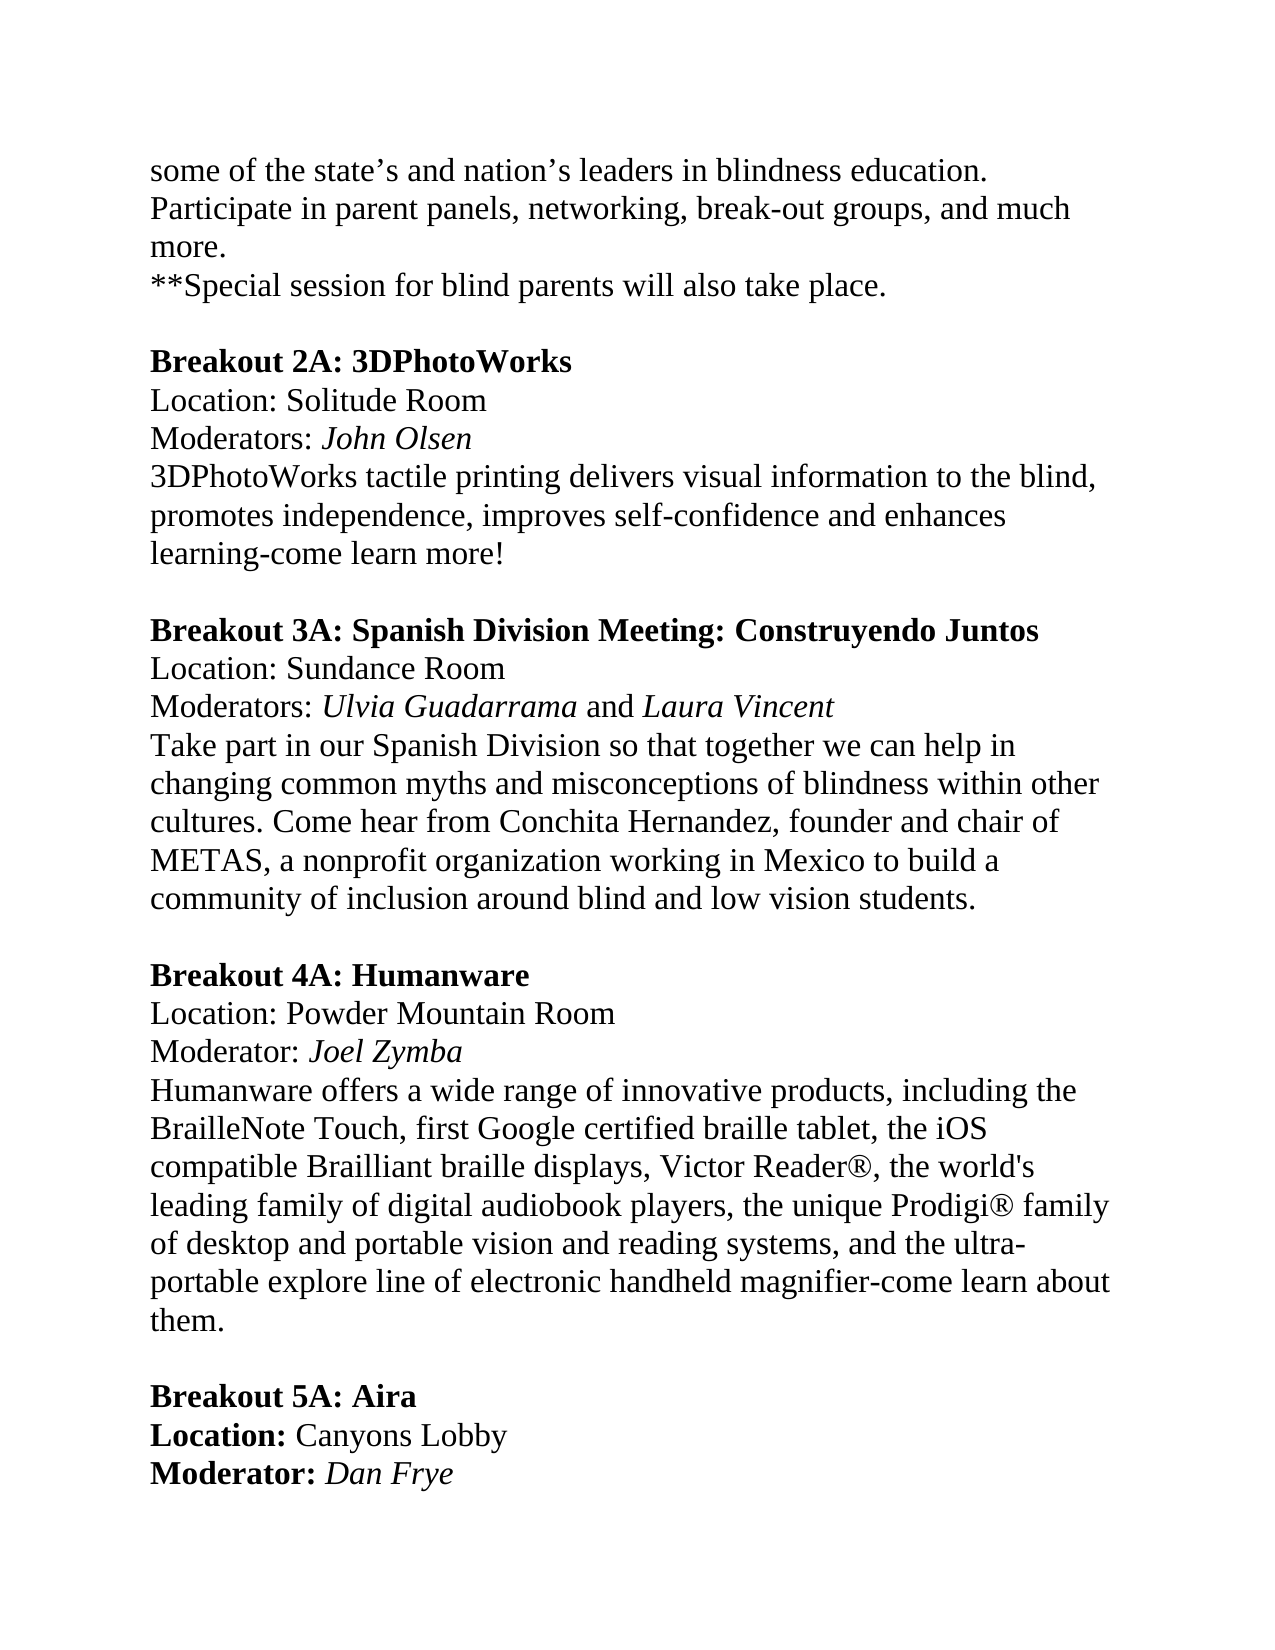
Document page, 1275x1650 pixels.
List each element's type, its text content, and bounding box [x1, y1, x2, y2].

text Breakout 2A: 3DPhotoWorks [150, 342, 1125, 380]
text Humanware offers a wide range of innovative products, including the BrailleNote Touch, first Google certified braille tablet, the iOS compatible Brailliant braille displays, Victor Reader®, the world's leading family of digital audiobook players, the unique Prodigi® family of desktop and portable vision and reading systems, and the ultra-portable explore line of electronic handheld magnifier-come learn about them. [150, 1070, 1125, 1338]
text Moderators: Ulvia Guadarrama and Laura Vincent [150, 687, 1125, 725]
text Moderator: Dan Frye [150, 1453, 1125, 1492]
text Moderators: John Olsen [150, 418, 1125, 457]
text Location: Canyons Lobby [150, 1415, 1125, 1453]
text 3DPhotoWorks tactile printing delivers visual information to the blind, promotes independence, improves self-confidence and enhances learning-come learn more! [150, 457, 1125, 572]
text **Special session for blind parents will also take place. [150, 265, 1125, 303]
text Breakout 4A: Humanware [150, 955, 1125, 993]
text Breakout 3A: Spanish Division Meeting: Construyendo Juntos [150, 610, 1125, 648]
text Location: Sundance Room [150, 648, 1125, 687]
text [150, 150, 1125, 265]
text Take part in our Spanish Division so that together we can help in changing common myths and misconceptions of blindness within other cultures. Come hear from Conchita Hernandez, founder and chair of METAS, a nonprofit organization working in Mexico to build a community of inclusion around blind and low vision students. [150, 725, 1125, 917]
text Breakout 5A: Aira [150, 1377, 1125, 1415]
text Location: Solitude Room [150, 380, 1125, 418]
text Moderator: Joel Zymba [150, 1032, 1125, 1070]
text Location: Powder Mountain Room [150, 993, 1125, 1032]
